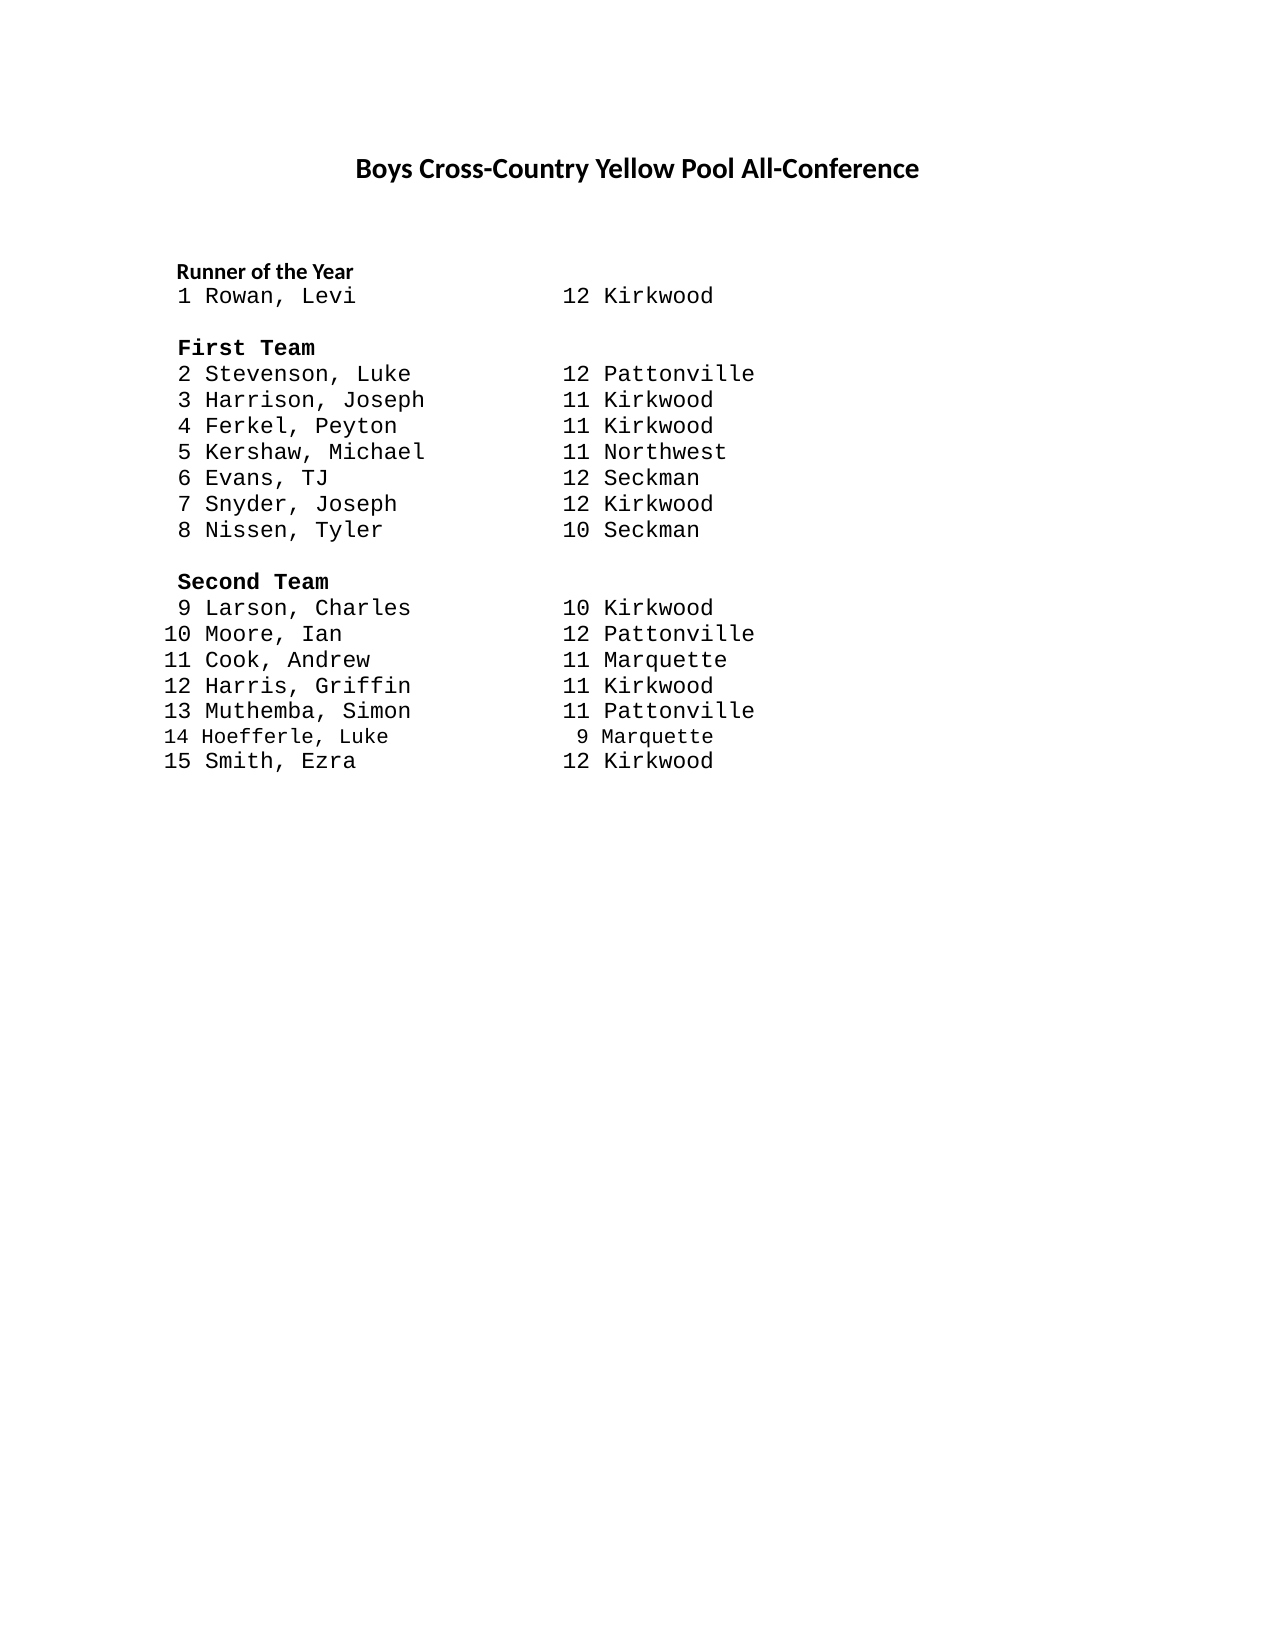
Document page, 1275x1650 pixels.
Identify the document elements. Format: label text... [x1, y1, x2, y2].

text 6 Evans, TJ 12 Seckman [150, 466, 1125, 492]
text 14 Hoefferle, Luke 9 Marquette [150, 726, 1125, 749]
text 12 Harris, Griffin 11 Kirkwood [150, 674, 1125, 700]
text Runner of the Year [150, 257, 1125, 285]
text Second Team [150, 570, 1125, 596]
text 11 Cook, Andrew 11 Marquette [150, 648, 1125, 674]
text 8 Nissen, Tyler 10 Seckman [150, 518, 1125, 544]
text 15 Smith, Ezra 12 Kirkwood [150, 749, 1125, 775]
text First Team [150, 337, 1125, 363]
text 7 Snyder, Joseph 12 Kirkwood [150, 492, 1125, 518]
text 13 Muthemba, Simon 11 Pattonville [150, 700, 1125, 726]
text 9 Larson, Charles 10 Kirkwood [150, 596, 1125, 622]
text 2 Stevenson, Luke 12 Pattonville [150, 363, 1125, 389]
text 10 Moore, Ian 12 Pattonville [150, 622, 1125, 648]
text 5 Kershaw, Michael 11 Northwest [150, 441, 1125, 466]
text 3 Harrison, Joseph 11 Kirkwood [150, 389, 1125, 414]
text Boys Cross-Country Yellow Pool All-Conference [150, 150, 1125, 186]
text 4 Ferkel, Peyton 11 Kirkwood [150, 414, 1125, 441]
text 1 Rowan, Levi 12 Kirkwood [150, 285, 1125, 311]
